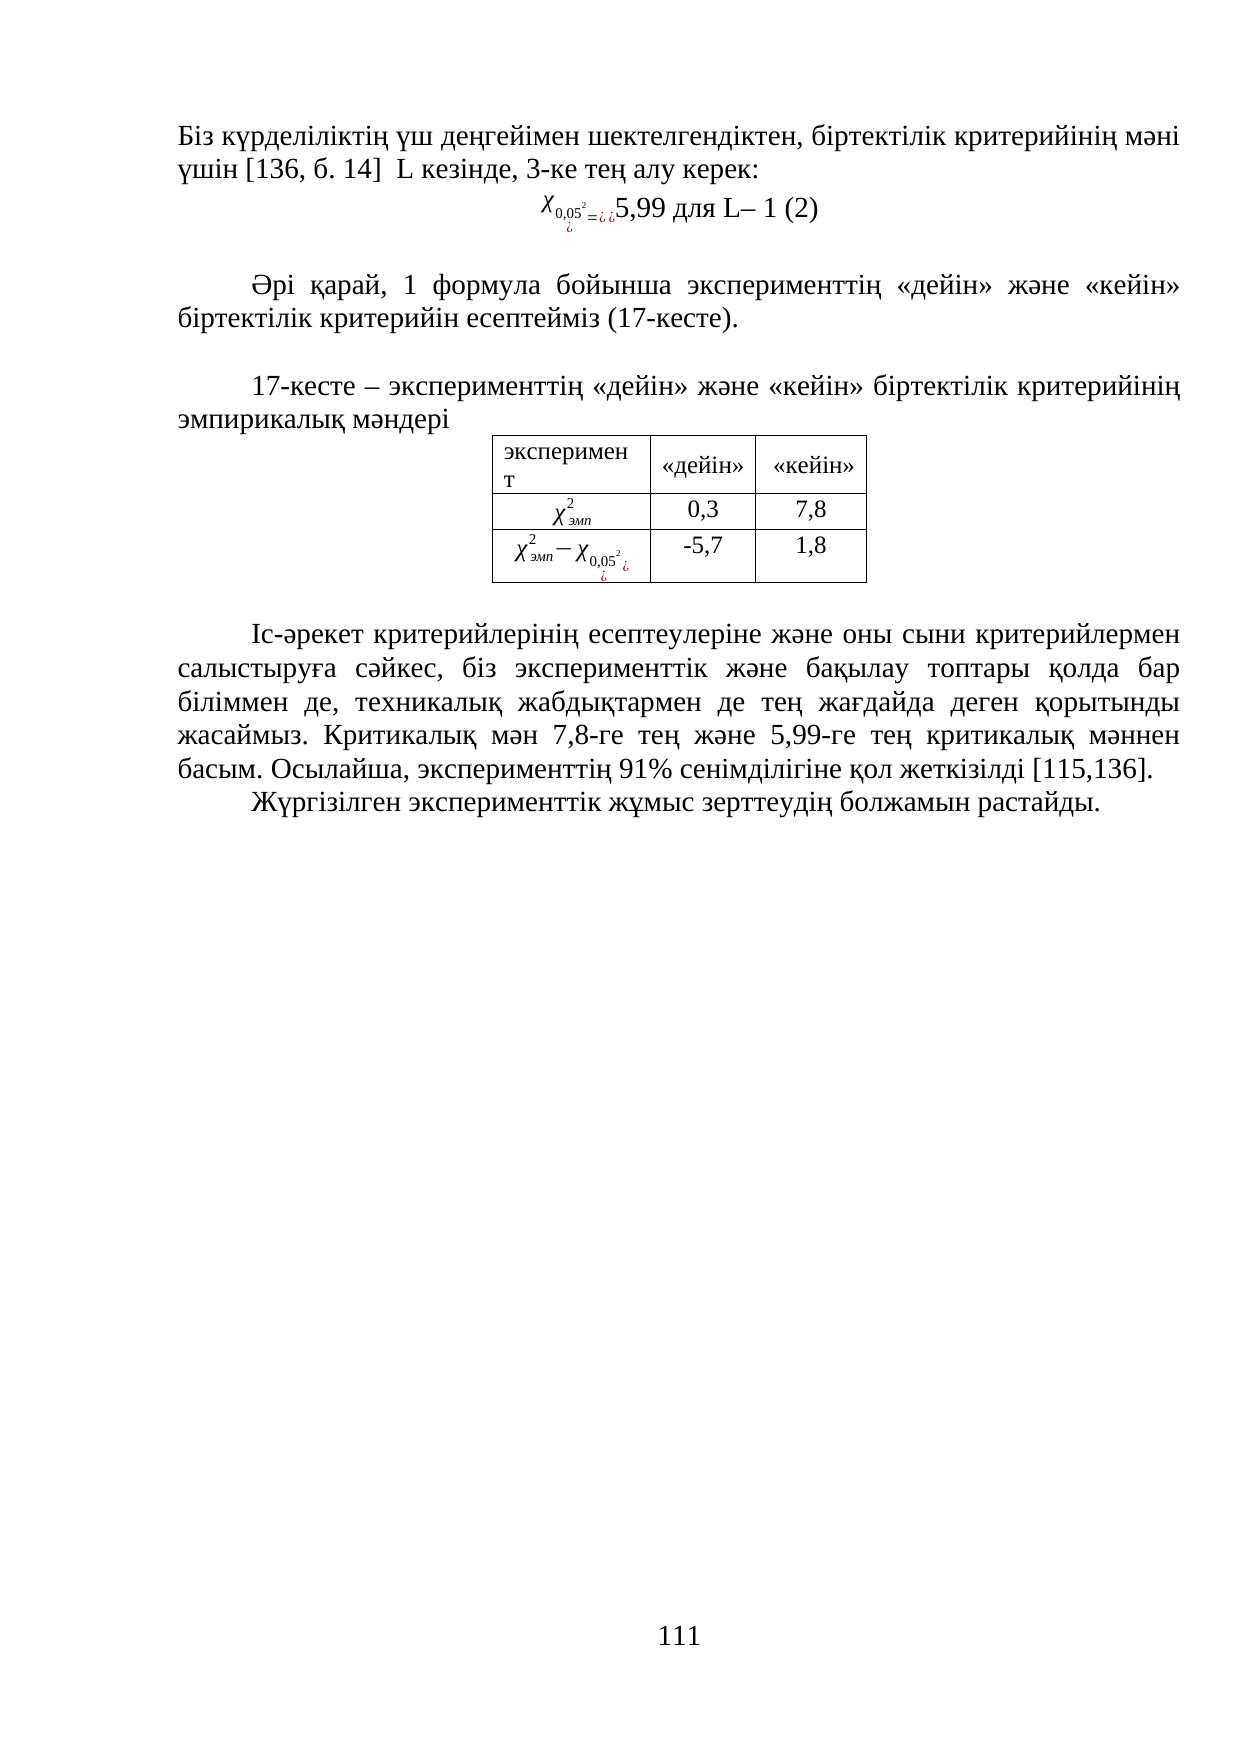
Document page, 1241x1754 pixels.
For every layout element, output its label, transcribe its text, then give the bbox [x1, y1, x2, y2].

text Жүргізілген эксперименттік жұмыс зерттеудің болжамын растайды. [177, 784, 1181, 818]
table_cell 1,8 [756, 530, 866, 582]
text 17-кесте – эксперименттің «дейін» және «кейін» біртектілік критерийінің эмпирикалық мәндері [177, 368, 1181, 435]
table_header «дейін» [651, 436, 755, 493]
text Әрі қарай, 1 формула бойынша эксперименттің «дейін» және «кейін» біртектілік критерийін есептейміз (17-кесте). [177, 267, 1181, 334]
text 5,99 для L– 1 (2) [177, 185, 1181, 233]
table_header «кейін» [756, 436, 866, 493]
text Біз күрделіліктің үш деңгейімен шектелгендіктен, біртектілік критерийінің мәні үшін [136, б. 14] L кезінде, 3-ке тең алу керек: [177, 118, 1181, 185]
table_cell -5,7 [651, 530, 755, 582]
text Іс-әрекет критерийлерінің есептеулеріне және оны сыни критерийлермен салыстыруға сәйкес, біз эксперименттік және бақылау топтары қолда бар біліммен де, техникалық жабдықтармен де тең жағдайда деген қорытынды жасаймыз. Критикалық мән 7,8-ге тең және 5,99-ге тең критикалық мәннен басым. Осылайша, эксперименттің 91% сенімділігіне қол жеткізілді [115,136]. [177, 617, 1181, 784]
table_cell [493, 530, 650, 582]
table_cell 7,8 [756, 494, 866, 529]
table_cell [493, 494, 650, 529]
table_header эксперимент [493, 436, 650, 493]
table_cell 0,3 [651, 494, 755, 529]
